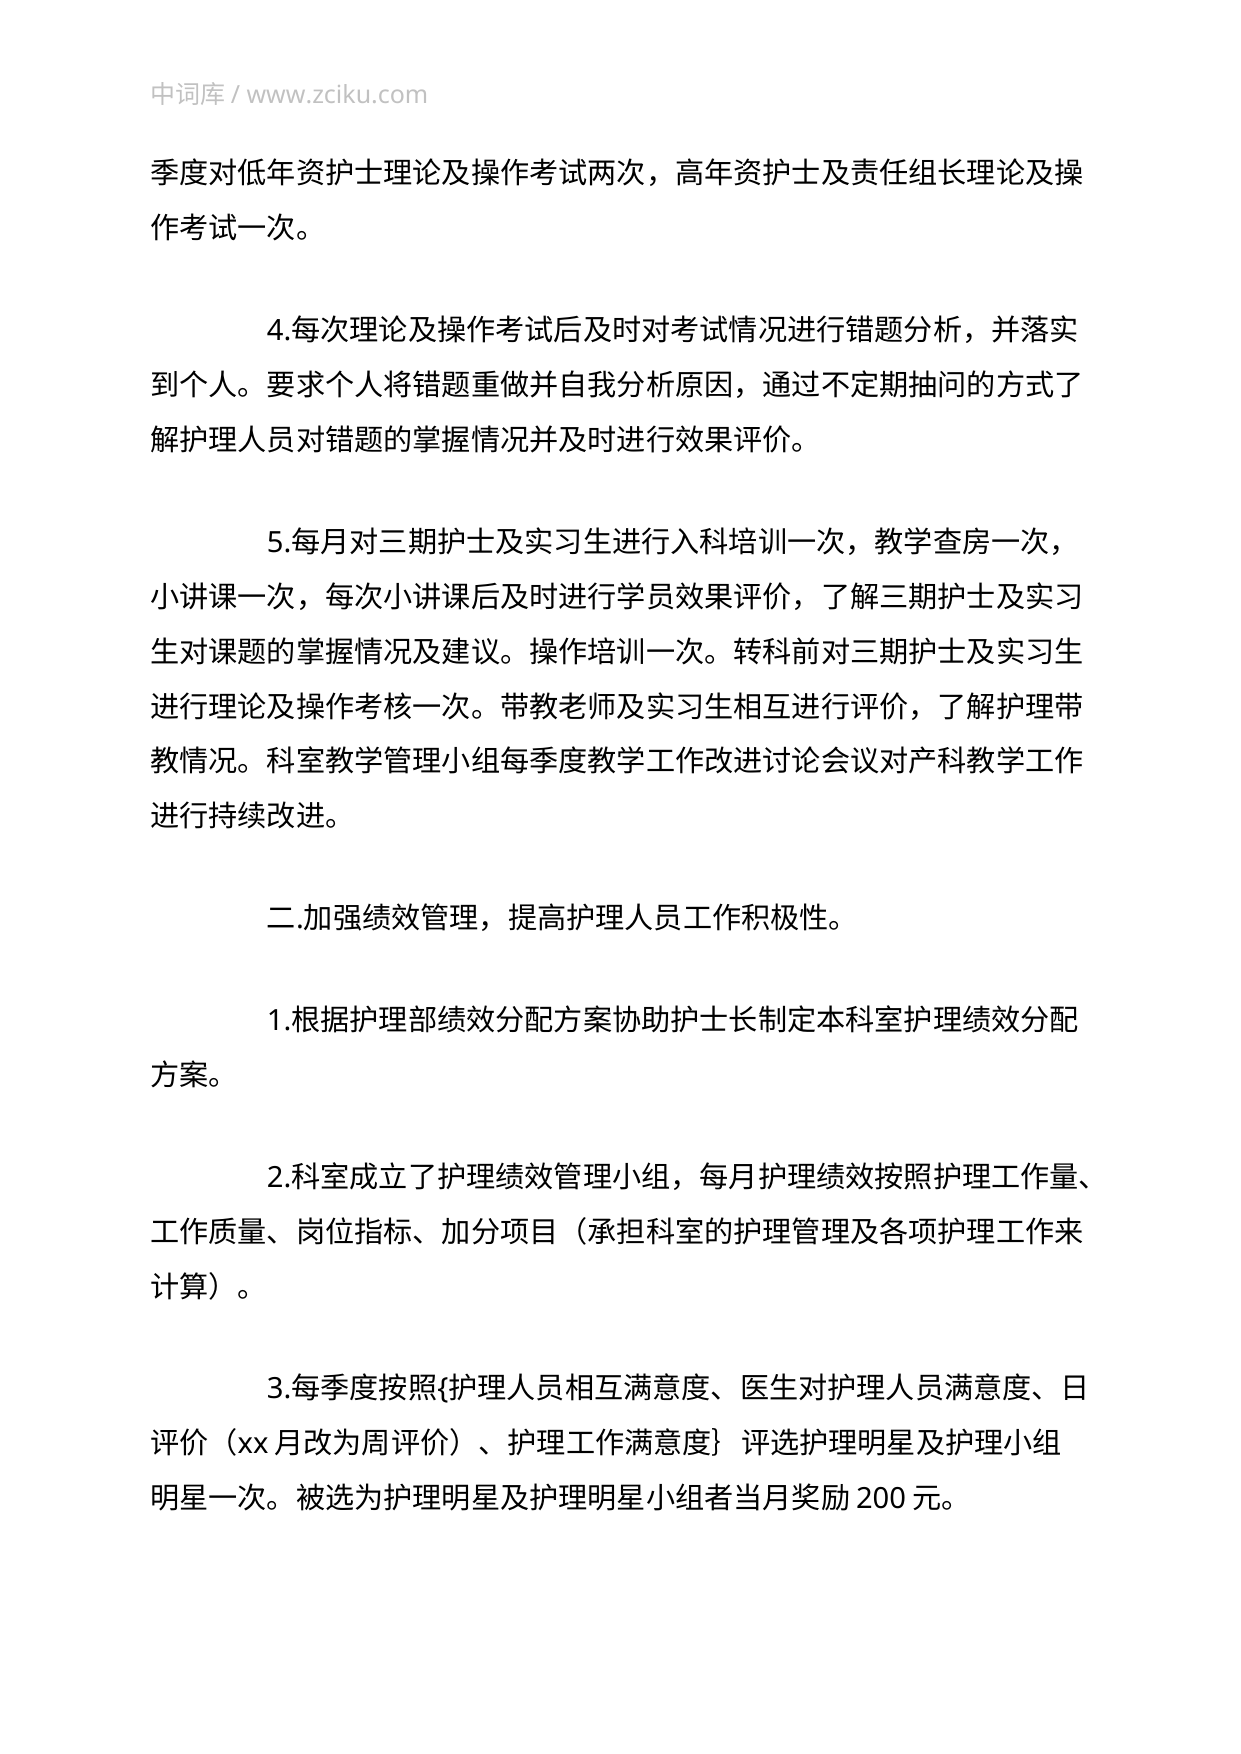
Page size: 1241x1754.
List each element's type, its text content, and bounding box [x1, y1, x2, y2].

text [150, 150, 1090, 247]
text 3.每季度按照{护理人员相互满意度、医生对护理人员满意度、日评价（xx月改为周评价）、护理工作满意度｝评选护理明星及护理小组明星一次。被选为护理明星及护理明星小组者当月奖励200元。 [150, 1365, 1090, 1517]
text 1.根据护理部绩效分配方案协助护士长制定本科室护理绩效分配方案。 [150, 997, 1090, 1094]
text 2.科室成立了护理绩效管理小组，每月护理绩效按照护理工作量、工作质量、岗位指标、加分项目（承担科室的护理管理及各项护理工作来计算）。 [150, 1153, 1090, 1306]
text 4.每次理论及操作考试后及时对考试情况进行错题分析，并落实到个人。要求个人将错题重做并自我分析原因，通过不定期抽问的方式了解护理人员对错题的掌握情况并及时进行效果评价。 [150, 307, 1090, 459]
text 二.加强绩效管理，提高护理人员工作积极性。 [150, 895, 1090, 937]
text 5.每月对三期护士及实习生进行入科培训一次，教学查房一次，小讲课一次，每次小讲课后及时进行学员效果评价，了解三期护士及实习生对课题的掌握情况及建议。操作培训一次。转科前对三期护士及实习生进行理论及操作考核一次。带教老师及实习生相互进行评价，了解护理带教情况。科室教学管理小组每季度教学工作改进讨论会议对产科教学工作进行持续改进。 [150, 518, 1090, 835]
